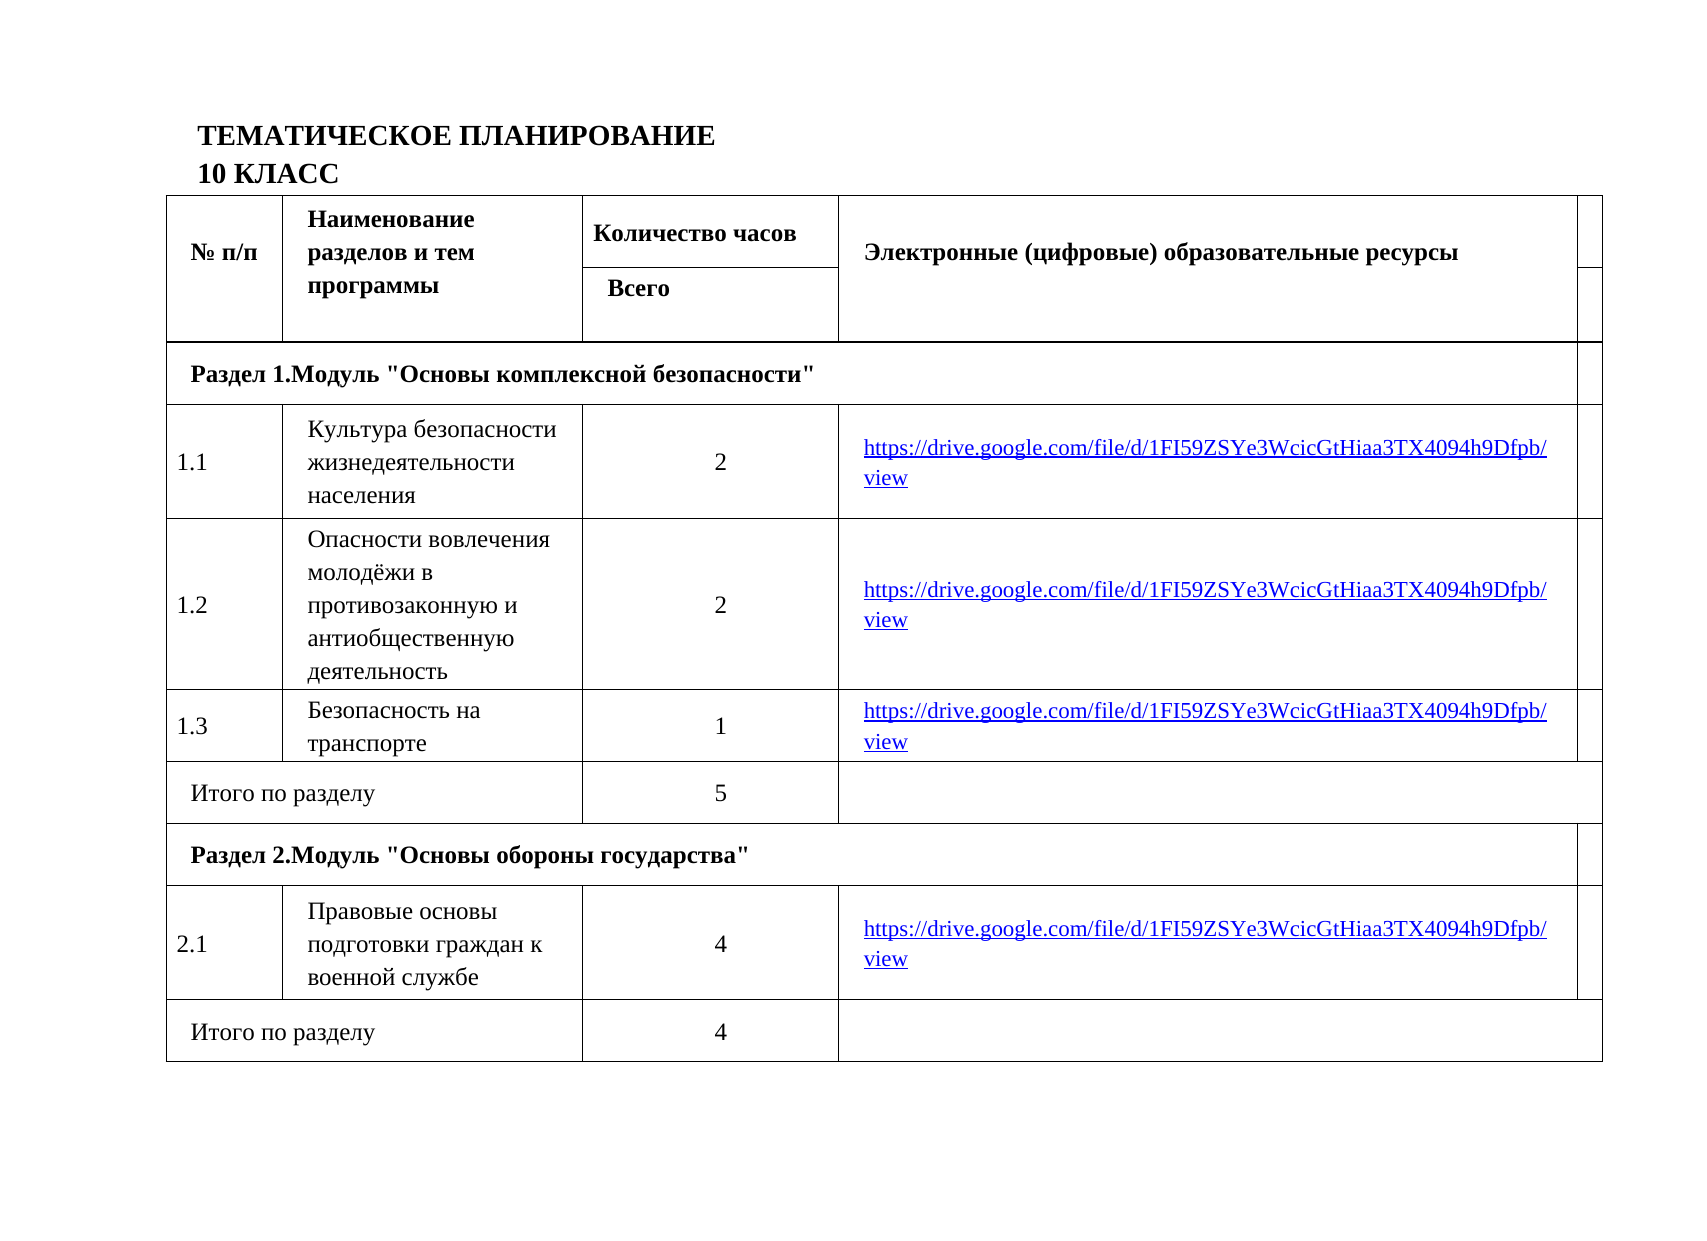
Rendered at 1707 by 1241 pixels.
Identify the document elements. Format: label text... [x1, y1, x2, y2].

table_cell https://drive.google.com/file/d/1FI59ZSYe3WcicGtHiaa3TX4094h9Dfpb/view [839, 690, 1577, 761]
table_cell 1.1 [167, 405, 282, 518]
table_cell 1 [583, 690, 838, 761]
table_cell 2 [583, 519, 838, 689]
table_header № п/п [167, 196, 282, 341]
table_cell Культура безопасности жизнедеятельности населения [283, 405, 582, 518]
table_cell [839, 1000, 1602, 1061]
table_cell Правовые основы подготовки граждан к военной службе [283, 886, 582, 999]
table_cell Раздел 2.Модуль "Основы обороны государства" [167, 824, 1577, 885]
table_cell 2 [583, 405, 838, 518]
table_cell [839, 762, 1602, 823]
table_header [1578, 196, 1602, 267]
table_cell Итого по разделу [167, 762, 582, 823]
table_cell [1578, 343, 1602, 404]
table_cell 2.1 [167, 886, 282, 999]
table_header Наименование разделов и тем программы [283, 196, 582, 341]
table_cell [1578, 824, 1602, 885]
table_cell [839, 886, 1577, 999]
table_cell Опасности вовлечения молодёжи в противозаконную и антиобщественную деятельность [283, 519, 582, 689]
table_header Электронные (цифровые) образовательные ресурсы [839, 196, 1577, 341]
table_cell [1578, 886, 1602, 999]
table_cell Безопасность на транспорте [283, 690, 582, 761]
text ТЕМАТИЧЕСКОЕ ПЛАНИРОВАНИЕ [190, 118, 1618, 152]
table_cell [1578, 268, 1602, 341]
table_cell https://drive.google.com/file/d/1FI59ZSYe3WcicGtHiaa3TX4094h9Dfpb/view [839, 405, 1577, 518]
table_cell https://drive.google.com/file/d/1FI59ZSYe3WcicGtHiaa3TX4094h9Dfpb/view [839, 519, 1577, 689]
table_cell 1.2 [167, 519, 282, 689]
table_cell 1.3 [167, 690, 282, 761]
table_cell [1578, 690, 1602, 761]
table_cell 4 [583, 1000, 838, 1061]
table_cell Всего [583, 268, 838, 341]
table_cell [1578, 405, 1602, 518]
table_cell [1578, 519, 1602, 689]
table_cell Итого по разделу [167, 1000, 582, 1061]
table_header Количество часов [583, 196, 838, 267]
table_cell 5 [583, 762, 838, 823]
table_cell 4 [583, 886, 838, 999]
table_cell Раздел 1.Модуль "Основы комплексной безопасности" [167, 343, 1577, 404]
text 10 КЛАСС [190, 157, 1618, 190]
